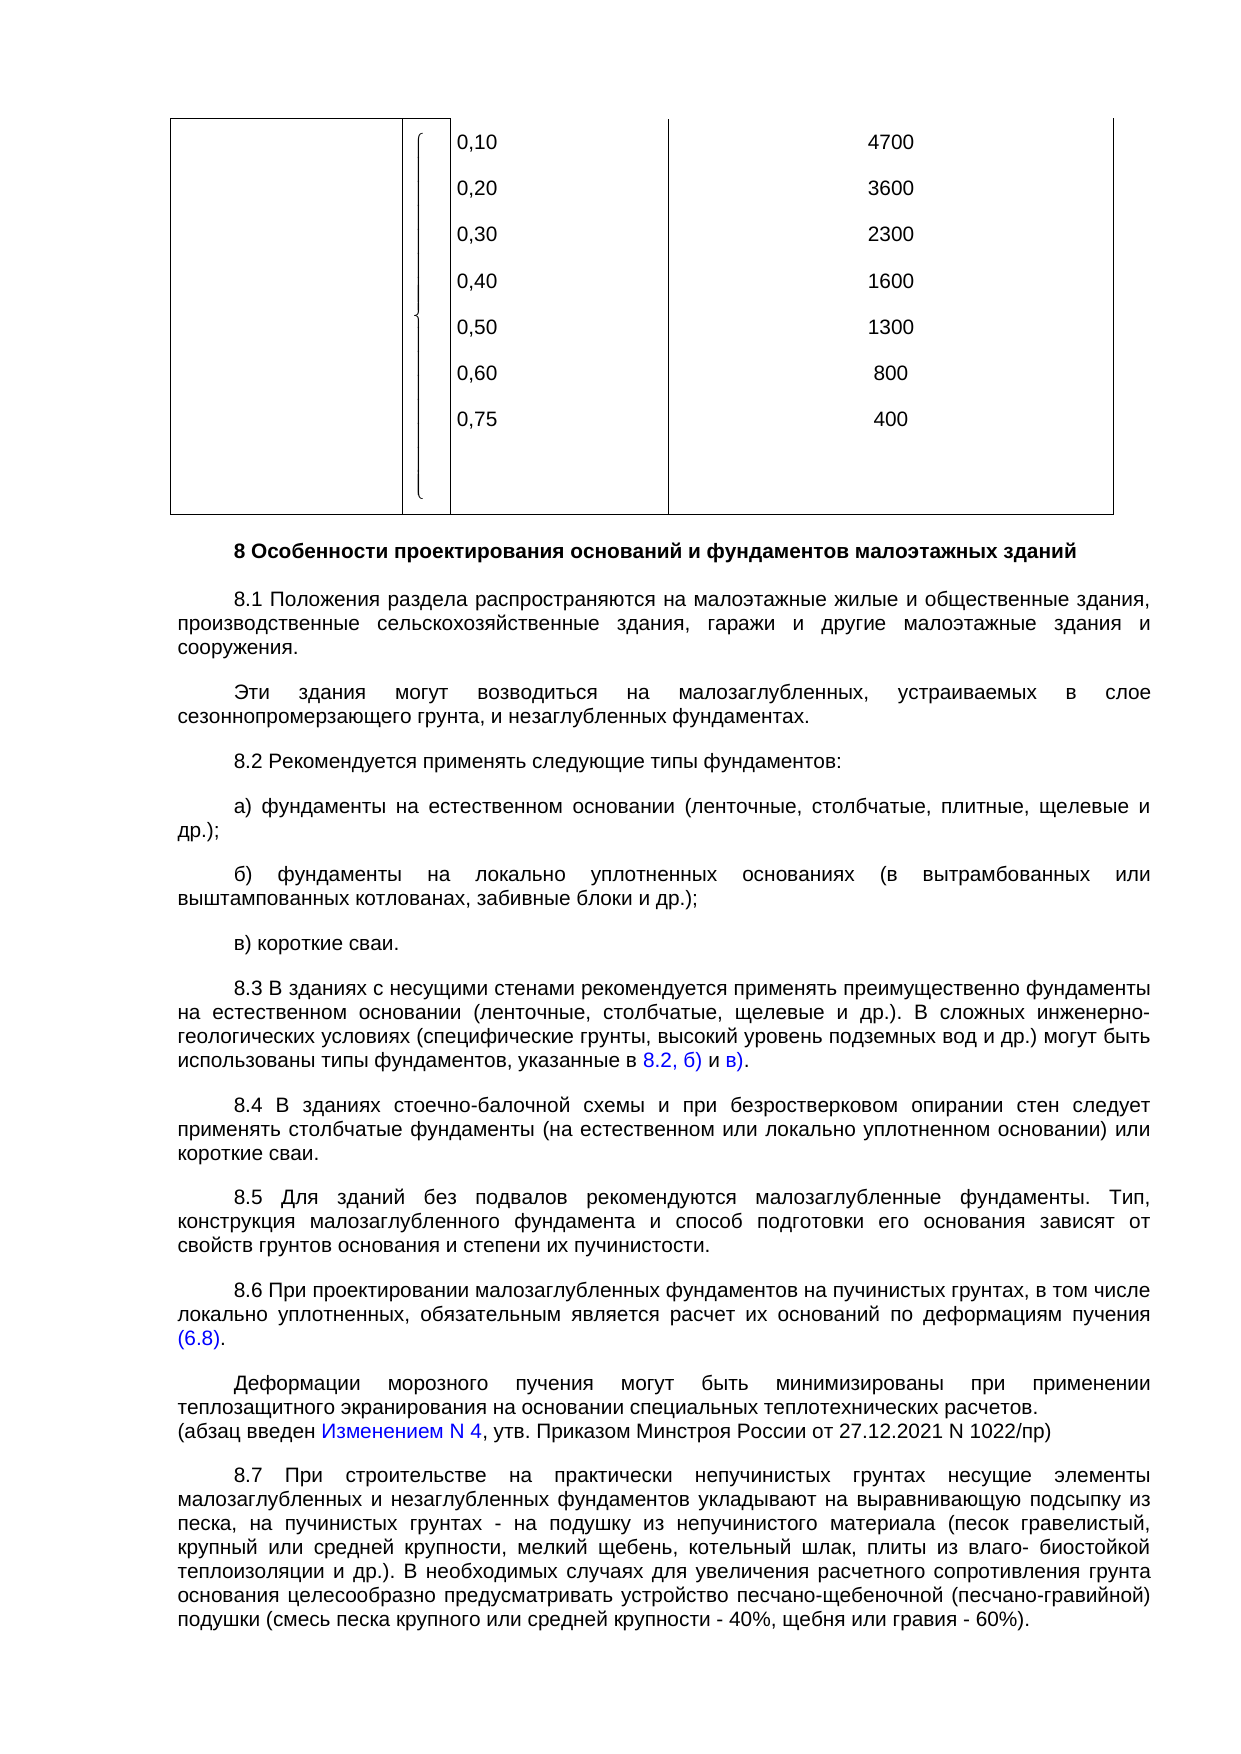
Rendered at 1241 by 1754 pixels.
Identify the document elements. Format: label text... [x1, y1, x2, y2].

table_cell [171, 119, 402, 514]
text 8.1 Положения раздела распространяются на малоэтажные жилые и общественные здания, производственные сельскохозяйственные здания, гаражи и другие малоэтажные здания и сооружения. [177, 587, 1152, 659]
title 8 Особенности проектирования оснований и фундаментов малоэтажных зданий [177, 539, 1152, 563]
text Деформации морозного пучения могут быть минимизированы при применении теплозащитного экранирования на основании специальных теплотехнических расчетов. [177, 1371, 1152, 1418]
text 8.6 При проектировании малозаглубленных фундаментов на пучинистых грунтах, в том числе локально уплотненных, обязательным является расчет их оснований по деформациям пучения (6.8). [177, 1278, 1152, 1350]
text б) фундаменты на локально уплотненных основаниях (в вытрамбованных или выштампованных котлованах, забивные блоки и др.); [177, 862, 1152, 910]
text Эти здания могут возводиться на малозаглубленных, устраиваемых в слое сезоннопромерзающего грунта, и незаглубленных фундаментах. [177, 680, 1152, 728]
text 8.2 Рекомендуется применять следующие типы фундаментов: [177, 749, 1152, 773]
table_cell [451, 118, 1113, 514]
text 8.5 Для зданий без подвалов рекомендуются малозаглубленные фундаменты. Тип, конструкция малозаглубленного фундамента и способ подготовки его основания зависят от свойств грунтов основания и степени их пучинистости. [177, 1185, 1152, 1257]
text 8.4 В зданиях стоечно-балочной схемы и при безростверковом опирании стен следует применять столбчатые фундаменты (на естественном или локально уплотненном основании) или короткие сваи. [177, 1092, 1152, 1164]
text 8.7 При строительстве на практически непучинистых грунтах несущие элементы малозаглубленных и незаглубленных фундаментов укладывают на выравнивающую подсыпку из песка, на пучинистых грунтах - на подушку из непучинистого материала (песок гравелистый, крупный или средней крупности, мелкий щебень, котельный шлак, плиты из влаго- биостойкой теплоизоляции и др.). В необходимых случаях для увеличения расчетного сопротивления грунта основания целесообразно предусматривать устройство песчано-щебеночной (песчано-гравийной) подушки (смесь песка крупного или средней крупности - 40%, щебня или гравия - 60%). [177, 1463, 1152, 1631]
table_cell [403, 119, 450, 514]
text 8.3 В зданиях с несущими стенами рекомендуется применять преимущественно фундаменты на естественном основании (ленточные, столбчатые, щелевые и др.). В сложных инженерно-геологических условиях (специфические грунты, высокий уровень подземных вод и др.) могут быть использованы типы фундаментов, указанные в 8.2, б) и в). [177, 976, 1152, 1072]
text (абзац введен Изменением N 4, утв. Приказом Минстроя России от 27.12.2021 N 1022/пр) [177, 1418, 1152, 1442]
text в) короткие сваи. [177, 931, 1152, 955]
text а) фундаменты на естественном основании (ленточные, столбчатые, плитные, щелевые и др.); [177, 793, 1152, 841]
